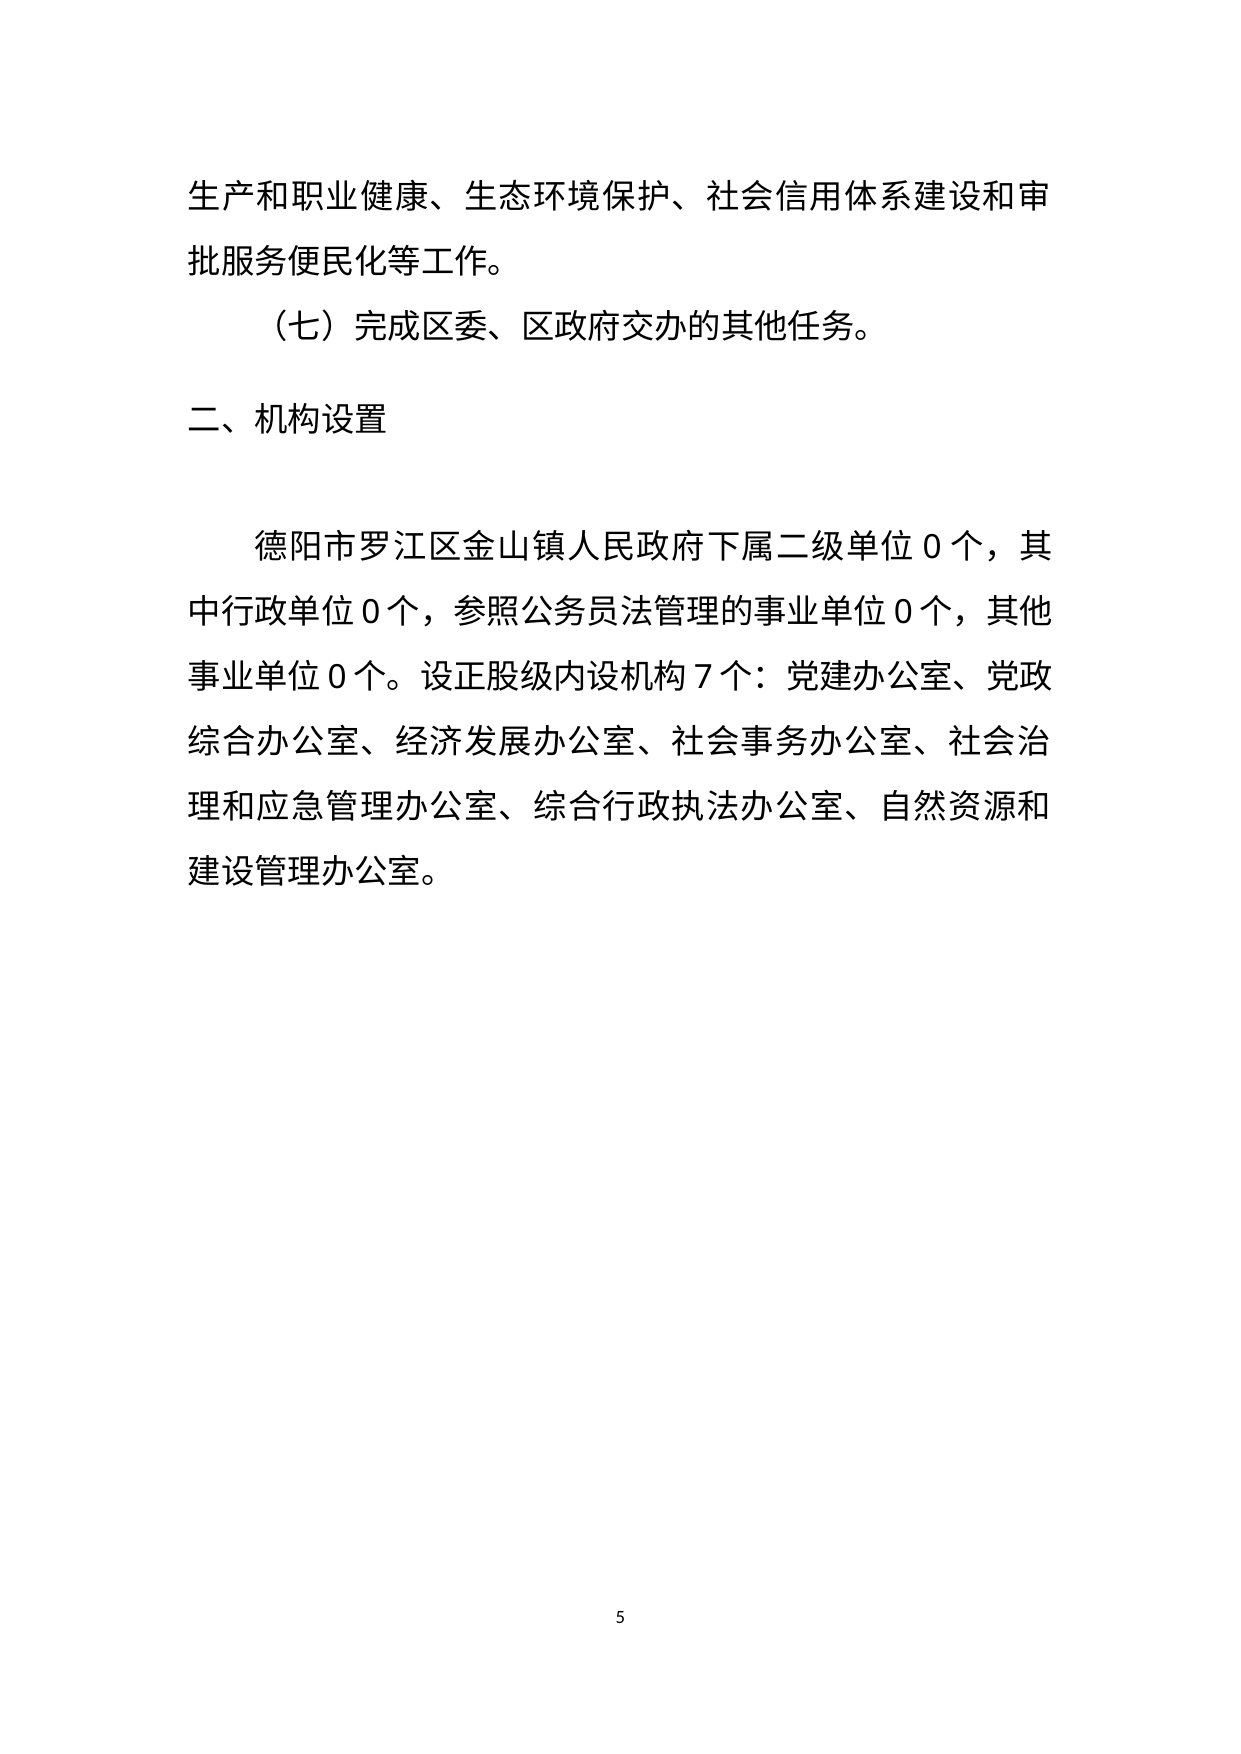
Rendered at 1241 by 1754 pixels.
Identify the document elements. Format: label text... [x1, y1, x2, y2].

text （七）完成区委、区政府交办的其他任务。 [187, 292, 1053, 357]
subtitle 二、机构设置 [187, 384, 1053, 449]
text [187, 162, 1053, 292]
text 德阳市罗江区金山镇人民政府下属二级单位0个，其中行政单位0个，参照公务员法管理的事业单位0个，其他事业单位0个。设正股级内设机构7个：党建办公室、党政综合办公室、经济发展办公室、社会事务办公室、社会治理和应急管理办公室、综合行政执法办公室、自然资源和建设管理办公室。 [187, 511, 1053, 901]
